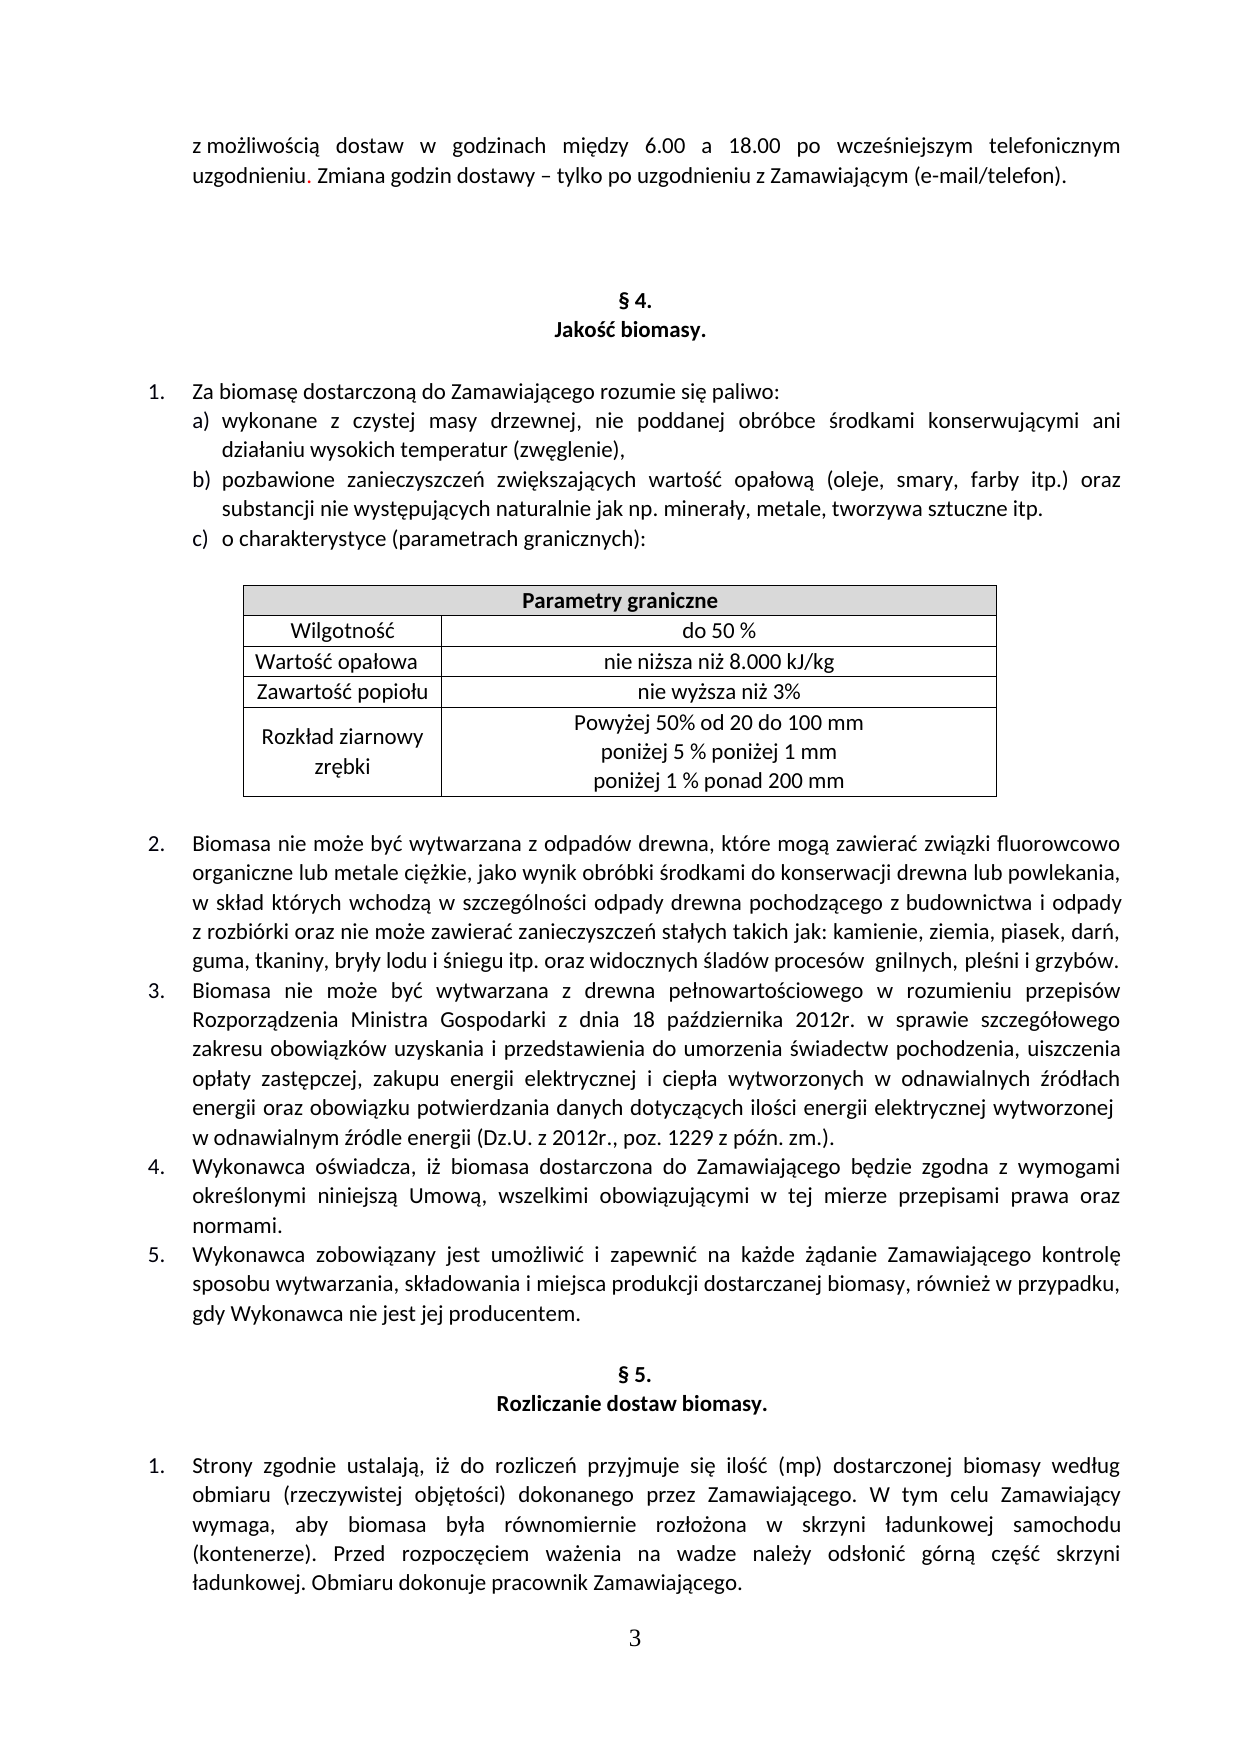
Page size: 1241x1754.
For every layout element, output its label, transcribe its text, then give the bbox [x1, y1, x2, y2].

table_cell Powyżej 50% od 20 do 100 mm poniżej 5 % poniżej 1 mm poniżej 1 % ponad 200 mm [442, 708, 996, 796]
table_cell nie wyższa niż 3% [442, 677, 996, 707]
list Biomasa nie może być wytwarzana z drewna pełnowartościowego w rozumieniu przepisów Rozporządzenia Ministra Gospodarki z dnia 18 października 2012r. w sprawie szczegółowego zakresu obowiązków uzyskania i przedstawienia do umorzenia świadectw pochodzenia, uiszczenia opłaty zastępczej, zakupu energii elektrycznej i ciepła wytworzonych w odnawialnych źródłach energii oraz obowiązku potwierdzania danych dotyczących ilości energii elektrycznej wytworzonej w odnawialnym źródle energii (Dz.U. z 2012r., poz. 1229 z późn. zm.). [148, 976, 1122, 1151]
table_cell do 50 % [442, 616, 996, 646]
list Wykonawca oświadcza, iż biomasa dostarczona do Zamawiającego będzie zgodna z wymogami określonymi niniejszą Umową, wszelkimi obowiązującymi w tej mierze przepisami prawa oraz normami. [148, 1152, 1122, 1239]
text § 5. [148, 1360, 1122, 1388]
list Biomasa nie może być wytwarzana z odpadów drewna, które mogą zawierać związki fluorowcowo organiczne lub metale ciężkie, jako wynik obróbki środkami do konserwacji drewna lub powlekania, w skład których wchodzą w szczególności odpady drewna pochodzącego z budownictwa i odpady z rozbiórki oraz nie może zawierać zanieczyszczeń stałych takich jak: kamienie, ziemia, piasek, darń, guma, tkaniny, bryły lodu i śniegu itp. oraz widocznych śladów procesów gnilnych, pleśni i grzybów. [148, 829, 1122, 974]
table_cell Wartość opałowa [244, 647, 441, 676]
table_cell Wilgotność [244, 616, 441, 646]
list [148, 131, 1122, 189]
list Wykonawca zobowiązany jest umożliwić i zapewnić na każde żądanie Zamawiającego kontrolę sposobu wytwarzania, składowania i miejsca produkcji dostarczanej biomasy, również w przypadku, gdy Wykonawca nie jest jej producentem. [148, 1240, 1122, 1327]
table_cell Rozkład ziarnowy zrębki [244, 708, 441, 796]
table_header Parametry graniczne [244, 586, 996, 615]
list Strony zgodnie ustalają, iż do rozliczeń przyjmuje się ilość (mp) dostarczonej biomasy według obmiaru (rzeczywistej objętości) dokonanego przez Zamawiającego. W tym celu Zamawiający wymaga, aby biomasa była równomiernie rozłożona w skrzyni ładunkowej samochodu (kontenerze). Przed rozpoczęciem ważenia na wadze należy odsłonić górną część skrzyni ładunkowej. Obmiaru dokonuje pracownik Zamawiającego. [148, 1451, 1122, 1596]
list wykonane z czystej masy drzewnej, nie poddanej obróbce środkami konserwującymi ani działaniu wysokich temperatur (zwęglenie), [192, 406, 1122, 463]
table_cell nie niższa niż 8.000 kJ/kg [442, 647, 996, 676]
text Rozliczanie dostaw biomasy. [148, 1389, 1117, 1418]
list pozbawione zanieczyszczeń zwiększających wartość opałową (oleje, smary, farby itp.) oraz substancji nie występujących naturalnie jak np. minerały, metale, tworzywa sztuczne itp. [192, 465, 1122, 522]
table_cell Zawartość popiołu [244, 677, 441, 707]
text Jakość biomasy. [148, 315, 1113, 343]
list o charakterystyce (parametrach granicznych): [192, 524, 1122, 552]
text § 4. [148, 286, 1123, 314]
list Za biomasę dostarczoną do Zamawiającego rozumie się paliwo: [148, 377, 1122, 405]
